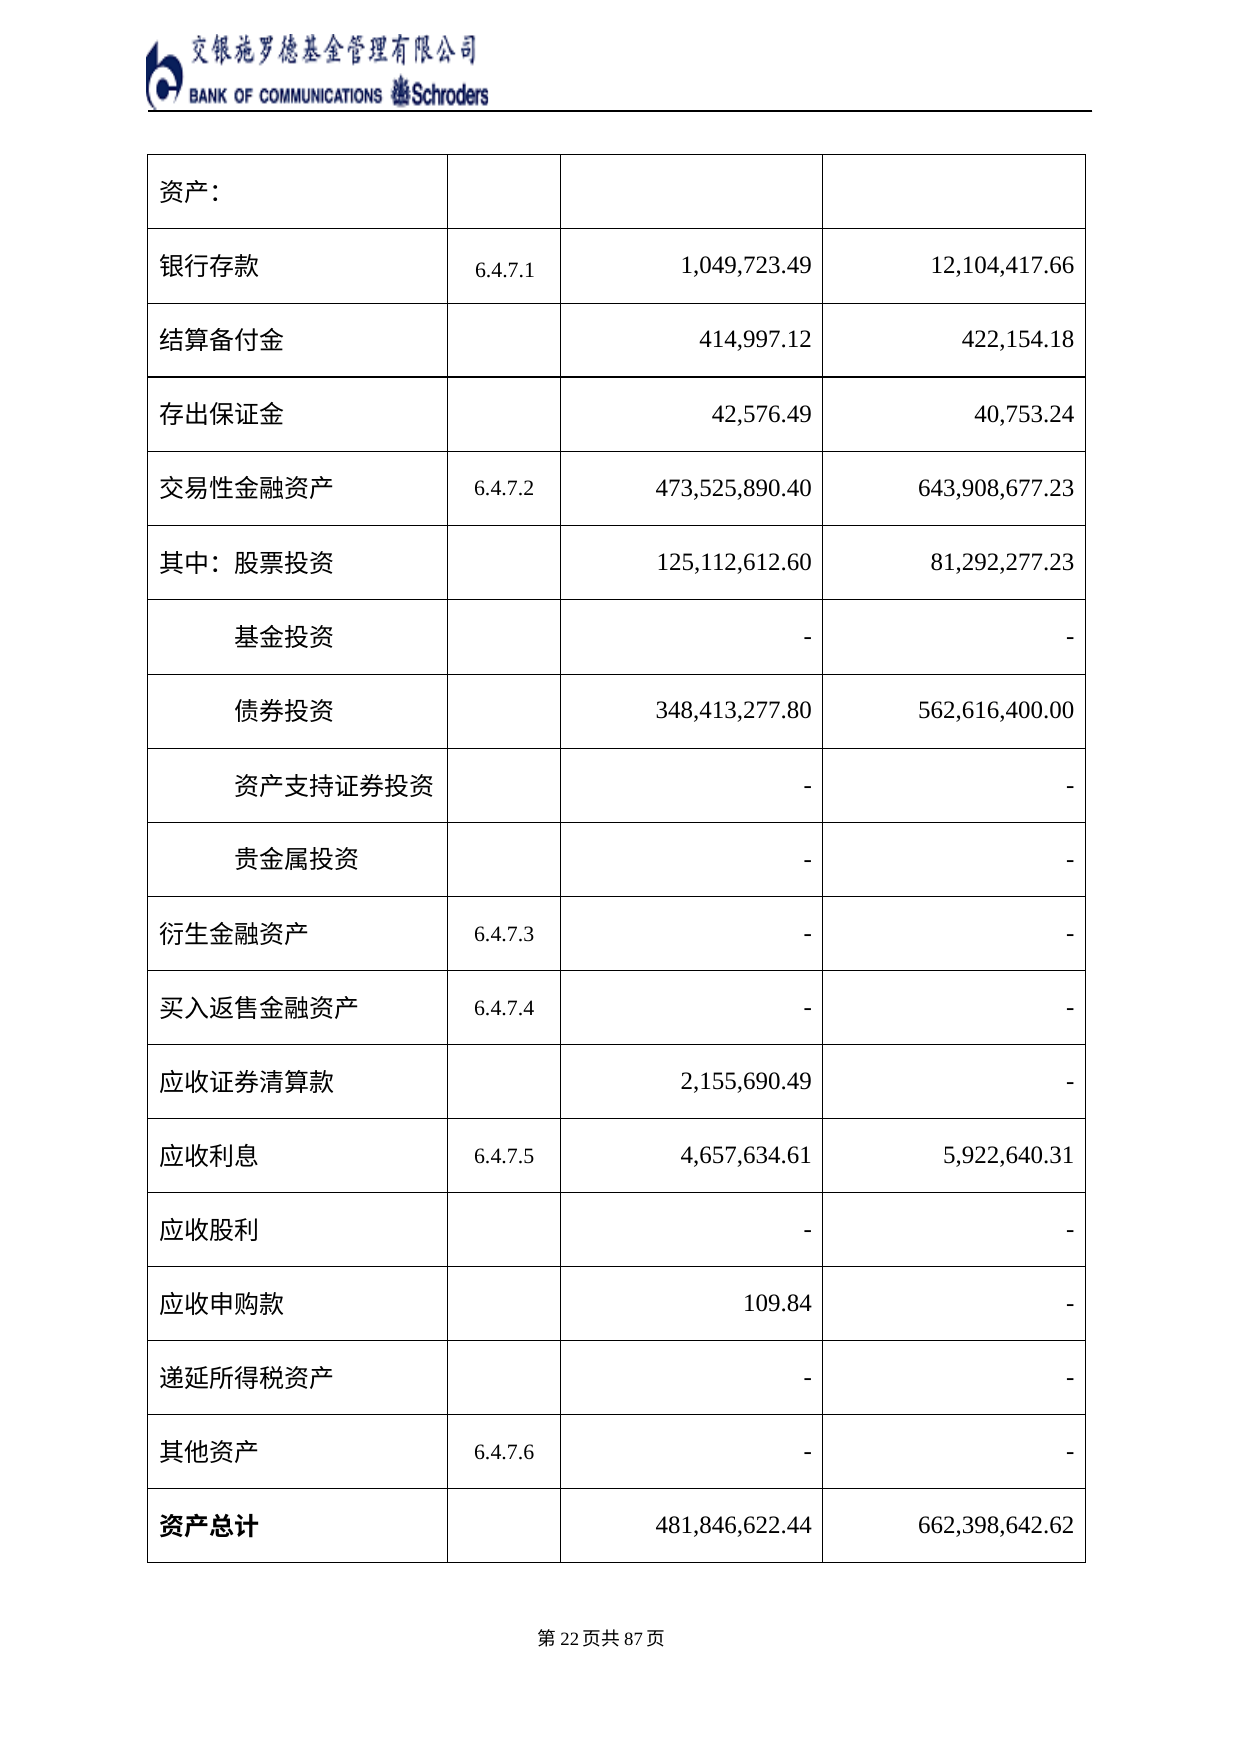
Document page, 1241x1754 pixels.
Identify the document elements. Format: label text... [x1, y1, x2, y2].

table_cell 643,908,677.23 [823, 452, 1085, 524]
table_cell - [561, 1341, 822, 1414]
table_cell 662,398,642.62 [823, 1489, 1085, 1562]
table_cell [448, 675, 560, 747]
table_cell [448, 526, 560, 599]
picture [146, 34, 489, 110]
table_cell 6.4.7.1 [448, 229, 560, 302]
table_cell [448, 304, 560, 376]
table_cell 562,616,400.00 [823, 675, 1085, 747]
table_cell 衍生金融资产 [148, 897, 447, 970]
table_cell 存出保证金 [148, 378, 447, 451]
table_cell 422,154.18 [823, 304, 1085, 376]
table_cell 应收申购款 [148, 1267, 447, 1340]
table_cell 买入返售金融资产 [148, 971, 447, 1044]
table_cell - [823, 1193, 1085, 1266]
table_cell 348,413,277.80 [561, 675, 822, 747]
table_cell [448, 823, 560, 896]
table_cell 其他资产 [148, 1415, 447, 1488]
table_cell 递延所得税资产 [148, 1341, 447, 1414]
table_cell 40,753.24 [823, 378, 1085, 451]
table_cell 债券投资 [148, 675, 447, 747]
table_cell [448, 600, 560, 673]
table_cell - [823, 1045, 1085, 1118]
table_cell 应收证券清算款 [148, 1045, 447, 1118]
table_cell 银行存款 [148, 229, 447, 302]
table_cell [561, 155, 822, 228]
table_cell - [561, 749, 822, 822]
table_cell 贵金属投资 [148, 823, 447, 896]
table_cell - [561, 1415, 822, 1488]
table_cell [448, 1045, 560, 1118]
table_cell 资产支持证券投资 [148, 749, 447, 822]
table_cell 6.4.7.5 [448, 1119, 560, 1192]
table_cell - [561, 897, 822, 970]
table_cell [448, 1193, 560, 1266]
table_cell 109.84 [561, 1267, 822, 1340]
table_cell [448, 155, 560, 228]
table_cell - [823, 600, 1085, 673]
table_cell [448, 1267, 560, 1340]
table_cell 6.4.7.6 [448, 1415, 560, 1488]
table_cell [448, 1341, 560, 1414]
table_cell - [561, 971, 822, 1044]
table_cell - [561, 600, 822, 673]
table_cell [448, 749, 560, 822]
table_cell - [823, 1415, 1085, 1488]
table_cell - [823, 1267, 1085, 1340]
table_cell 交易性金融资产 [148, 452, 447, 524]
table_cell 125,112,612.60 [561, 526, 822, 599]
table_cell 12,104,417.66 [823, 229, 1085, 302]
table_cell 资产： [148, 155, 447, 228]
table_cell - [823, 749, 1085, 822]
table_cell [448, 1489, 560, 1562]
table_cell - [561, 1193, 822, 1266]
table_cell - [823, 823, 1085, 896]
table_cell 1,049,723.49 [561, 229, 822, 302]
table_cell 5,922,640.31 [823, 1119, 1085, 1192]
table_cell 481,846,622.44 [561, 1489, 822, 1562]
table_cell 81,292,277.23 [823, 526, 1085, 599]
table_cell 6.4.7.3 [448, 897, 560, 970]
table_cell 6.4.7.4 [448, 971, 560, 1044]
table_cell [823, 155, 1085, 228]
table_cell 基金投资 [148, 600, 447, 673]
table_cell - [823, 897, 1085, 970]
table_cell - [561, 823, 822, 896]
table_cell 473,525,890.40 [561, 452, 822, 524]
table_cell 6.4.7.2 [448, 452, 560, 524]
table_cell 2,155,690.49 [561, 1045, 822, 1118]
table_cell 其中：股票投资 [148, 526, 447, 599]
table_cell 资产总计 [148, 1489, 447, 1562]
table_cell 4,657,634.61 [561, 1119, 822, 1192]
table_cell - [823, 971, 1085, 1044]
table_cell [448, 378, 560, 451]
table_cell 414,997.12 [561, 304, 822, 376]
table_cell 结算备付金 [148, 304, 447, 376]
table_cell 42,576.49 [561, 378, 822, 451]
table_cell 应收股利 [148, 1193, 447, 1266]
table_cell - [823, 1341, 1085, 1414]
table_cell 应收利息 [148, 1119, 447, 1192]
